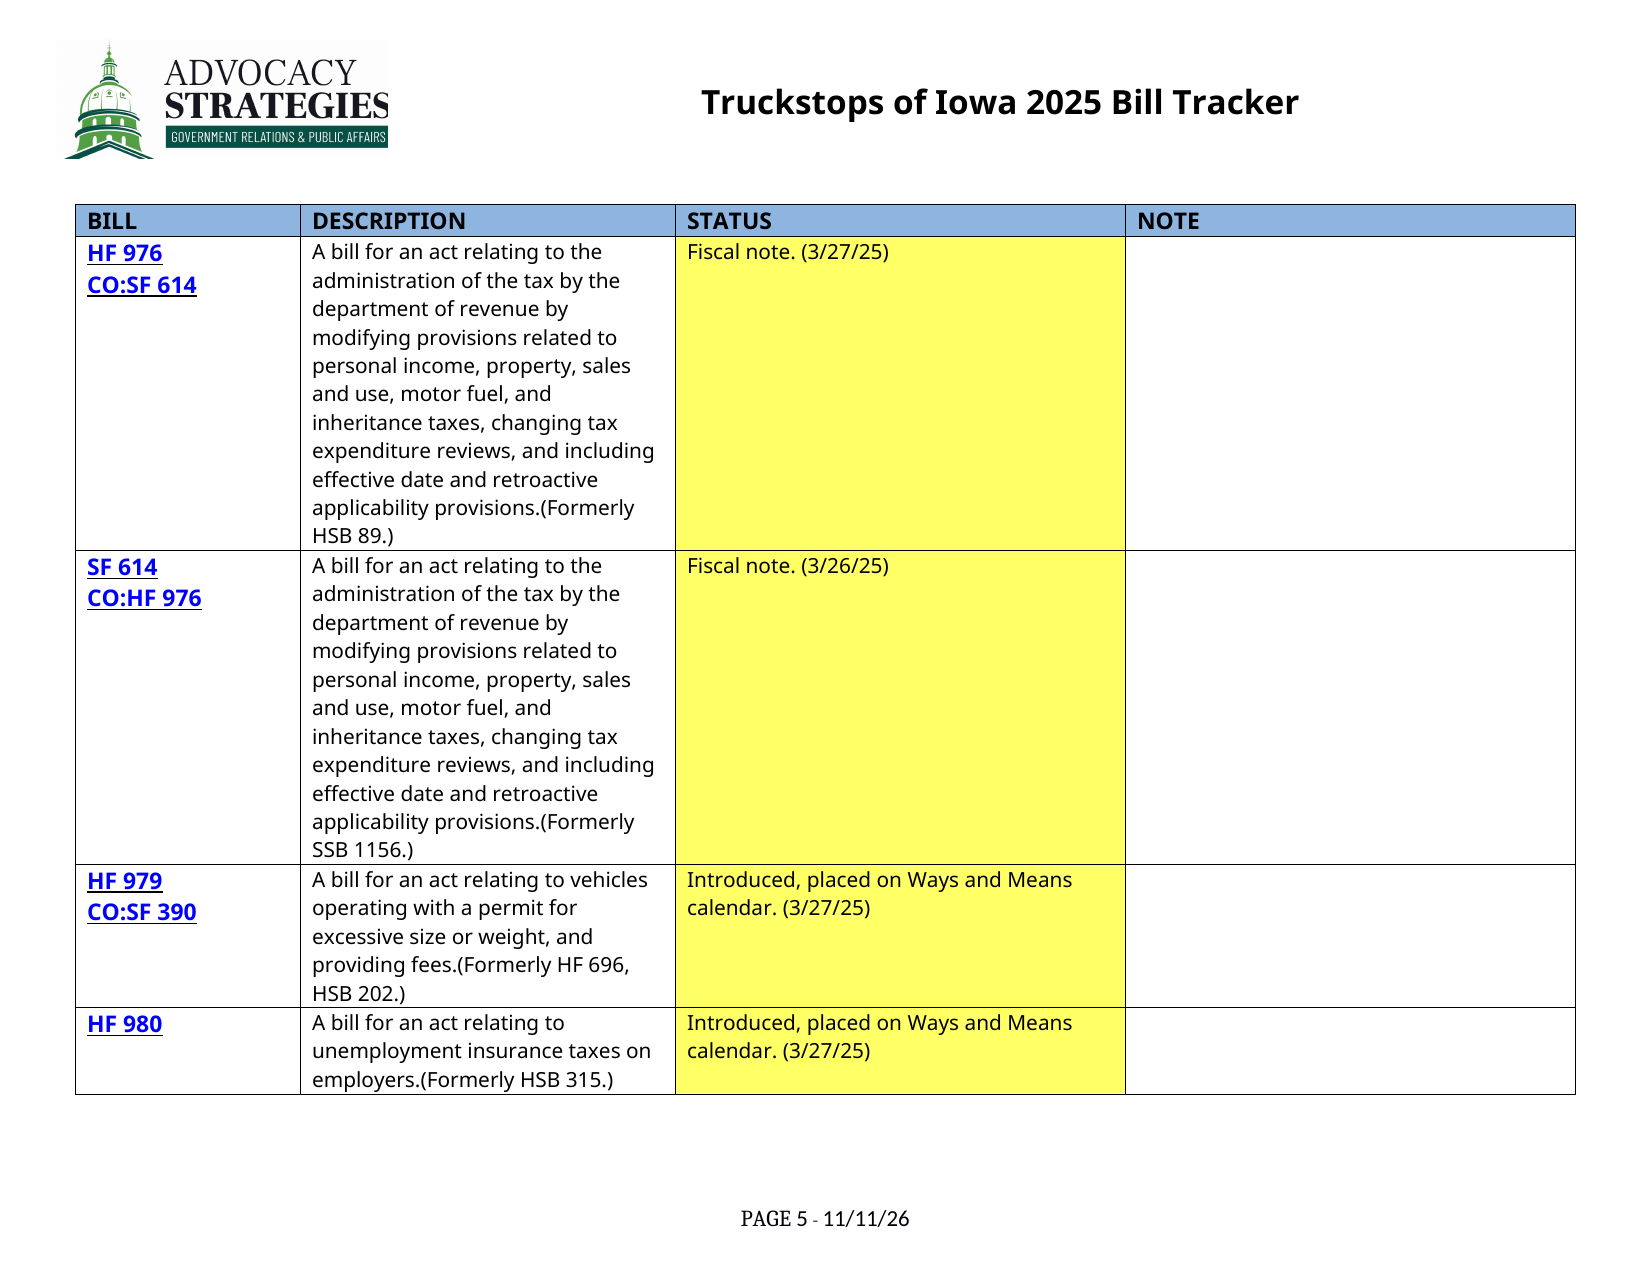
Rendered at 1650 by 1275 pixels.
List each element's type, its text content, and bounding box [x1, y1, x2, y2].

table_cell A bill for an act relating to vehicles operating with a permit for excessive size or weight, and providing fees.(Formerly HF 696, HSB 202.) [301, 865, 675, 1007]
table_header DESCRIPTION [301, 205, 675, 236]
table_cell A bill for an act relating to the administration of the tax by the department of revenue by modifying provisions related to personal income, property, sales and use, motor fuel, and inheritance taxes, changing tax expenditure reviews, and including effective date and retroactive applicability provisions.(Formerly HSB 89.) [301, 237, 675, 550]
table_cell Introduced, placed on Ways and Means calendar. (3/27/25) [676, 865, 1125, 1007]
picture [56, 39, 389, 159]
table_cell [1126, 1008, 1575, 1093]
table_header NOTE [1126, 205, 1575, 236]
table_cell SF 614 CO:HF 976 [76, 551, 300, 864]
table_cell [1126, 237, 1575, 550]
table_cell Introduced, placed on Ways and Means calendar. (3/27/25) [676, 1008, 1125, 1093]
table_cell [1126, 865, 1575, 1007]
table_cell A bill for an act relating to unemployment insurance taxes on employers.(Formerly HSB 315.) [301, 1008, 675, 1093]
table_cell [1126, 551, 1575, 864]
table_cell Fiscal note. (3/27/25) [676, 237, 1125, 550]
table_header STATUS [676, 205, 1125, 236]
table_cell HF 980 [76, 1008, 300, 1093]
table_cell Fiscal note. (3/26/25) [676, 551, 1125, 864]
table_cell HF 979 CO:SF 390 [76, 865, 300, 1007]
table_header BILL [76, 205, 300, 236]
table_cell A bill for an act relating to the administration of the tax by the department of revenue by modifying provisions related to personal income, property, sales and use, motor fuel, and inheritance taxes, changing tax expenditure reviews, and including effective date and retroactive applicability provisions.(Formerly SSB 1156.) [301, 551, 675, 864]
table_cell HF 976 CO:SF 614 [76, 237, 300, 550]
